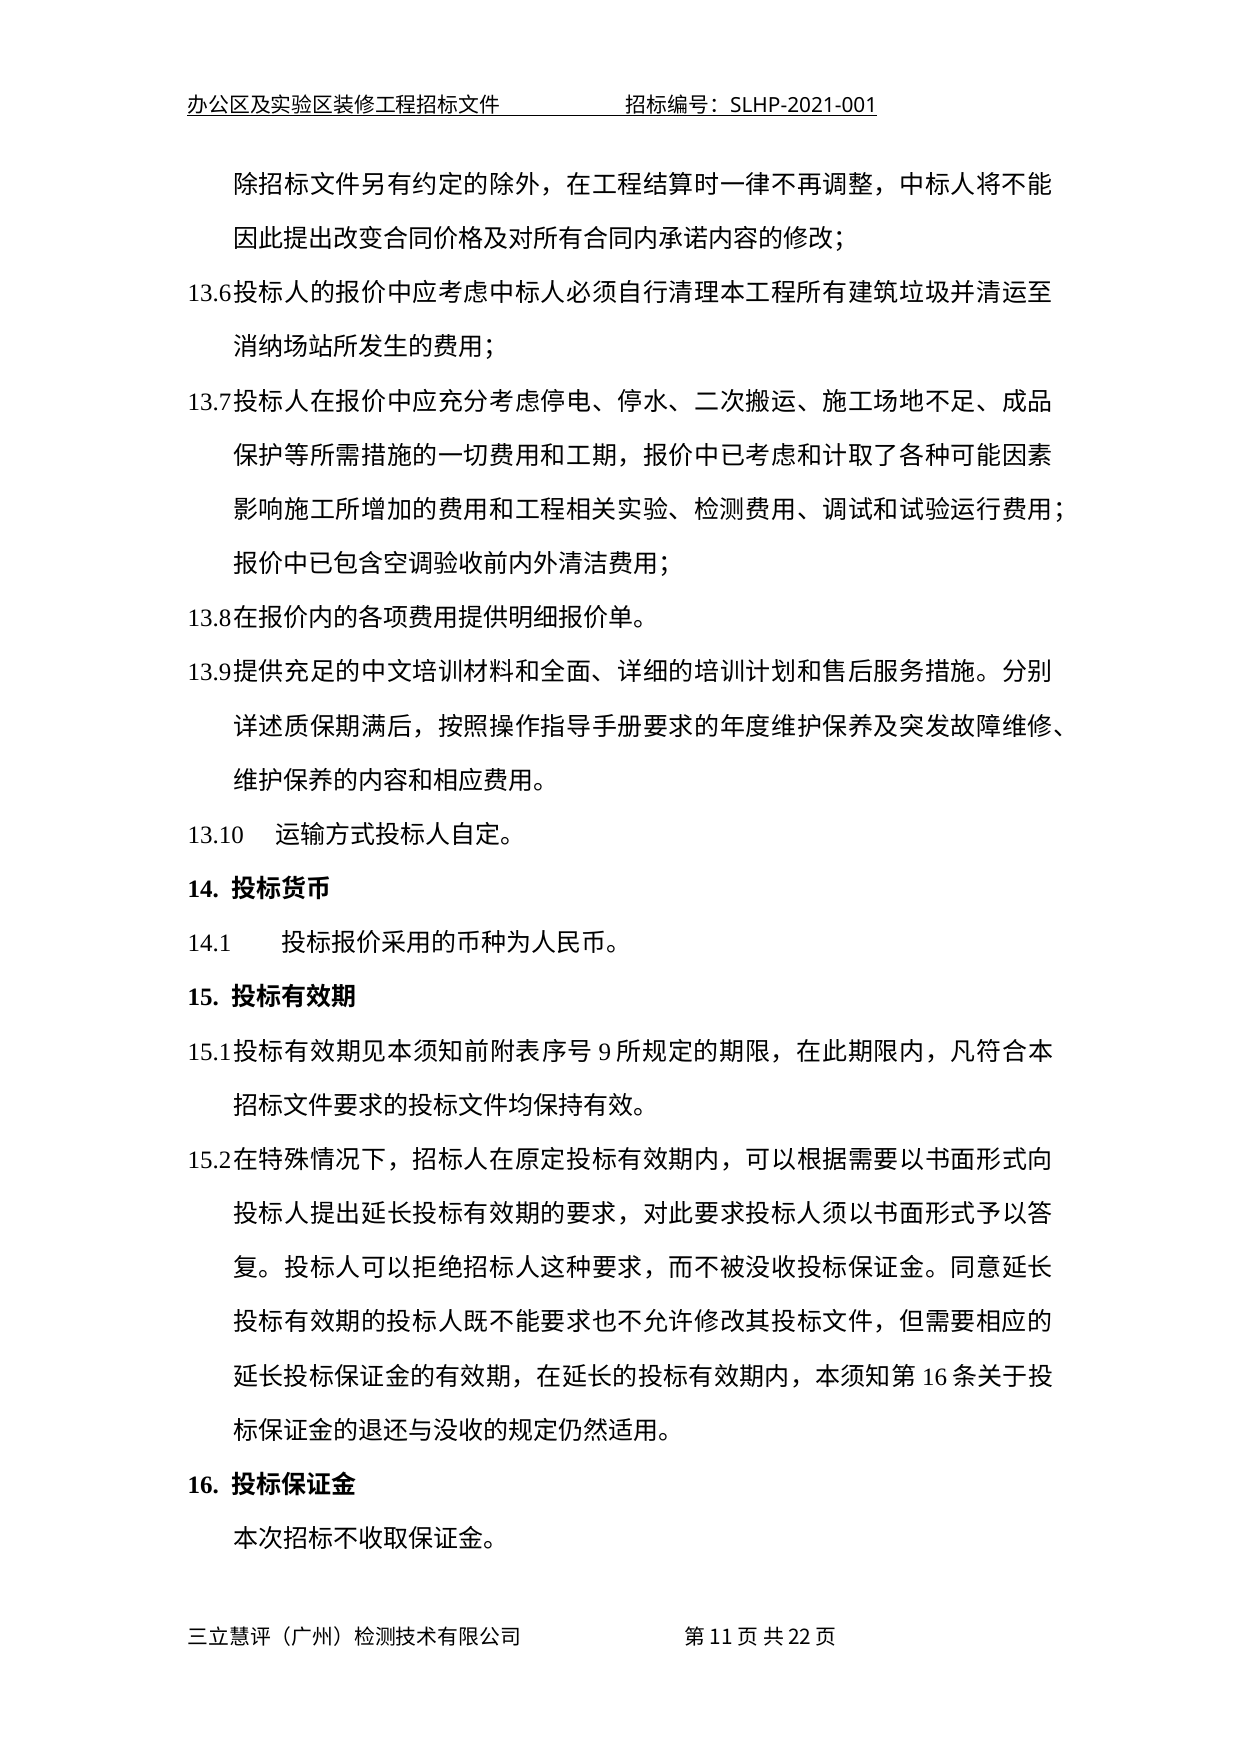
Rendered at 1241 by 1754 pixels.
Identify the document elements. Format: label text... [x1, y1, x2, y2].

list 投标保证金 [187, 1450, 1053, 1504]
list 运输方式投标人自定。 [187, 800, 1053, 854]
list 投标报价采用的币种为人民币。 [187, 908, 1053, 962]
list 投标有效期见本须知前附表序号9所规定的期限，在此期限内，凡符合本招标文件要求的投标文件均保持有效。 [187, 1017, 1053, 1125]
list 投标有效期 [187, 962, 1053, 1017]
list 投标人在报价中应充分考虑停电、停水、二次搬运、施工场地不足、成品保护等所需措施的一切费用和工期，报价中已考虑和计取了各种可能因素影响施工所增加的费用和工程相关实验、检测费用、调试和试验运行费用；报价中已包含空调验收前内外清洁费用； [187, 367, 1053, 583]
list 在报价内的各项费用提供明细报价单。 [187, 583, 1053, 637]
list 投标货币 [187, 854, 1053, 908]
list 在特殊情况下，招标人在原定投标有效期内，可以根据需要以书面形式向投标人提出延长投标有效期的要求，对此要求投标人须以书面形式予以答复。投标人可以拒绝招标人这种要求，而不被没收投标保证金。同意延长投标有效期的投标人既不能要求也不允许修改其投标文件，但需要相应的延长投标保证金的有效期，在延长的投标有效期内，本须知第16条关于投标保证金的退还与没收的规定仍然适用。 [187, 1125, 1053, 1450]
list 提供充足的中文培训材料和全面、详细的培训计划和售后服务措施。分别详述质保期满后，按照操作指导手册要求的年度维护保养及突发故障维修、维护保养的内容和相应费用。 [187, 637, 1053, 800]
list 投标人的报价中应考虑中标人必须自行清理本工程所有建筑垃圾并清运至消纳场站所发生的费用； [187, 258, 1053, 367]
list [187, 150, 1053, 258]
text 本次招标不收取保证金。 [187, 1504, 1053, 1558]
